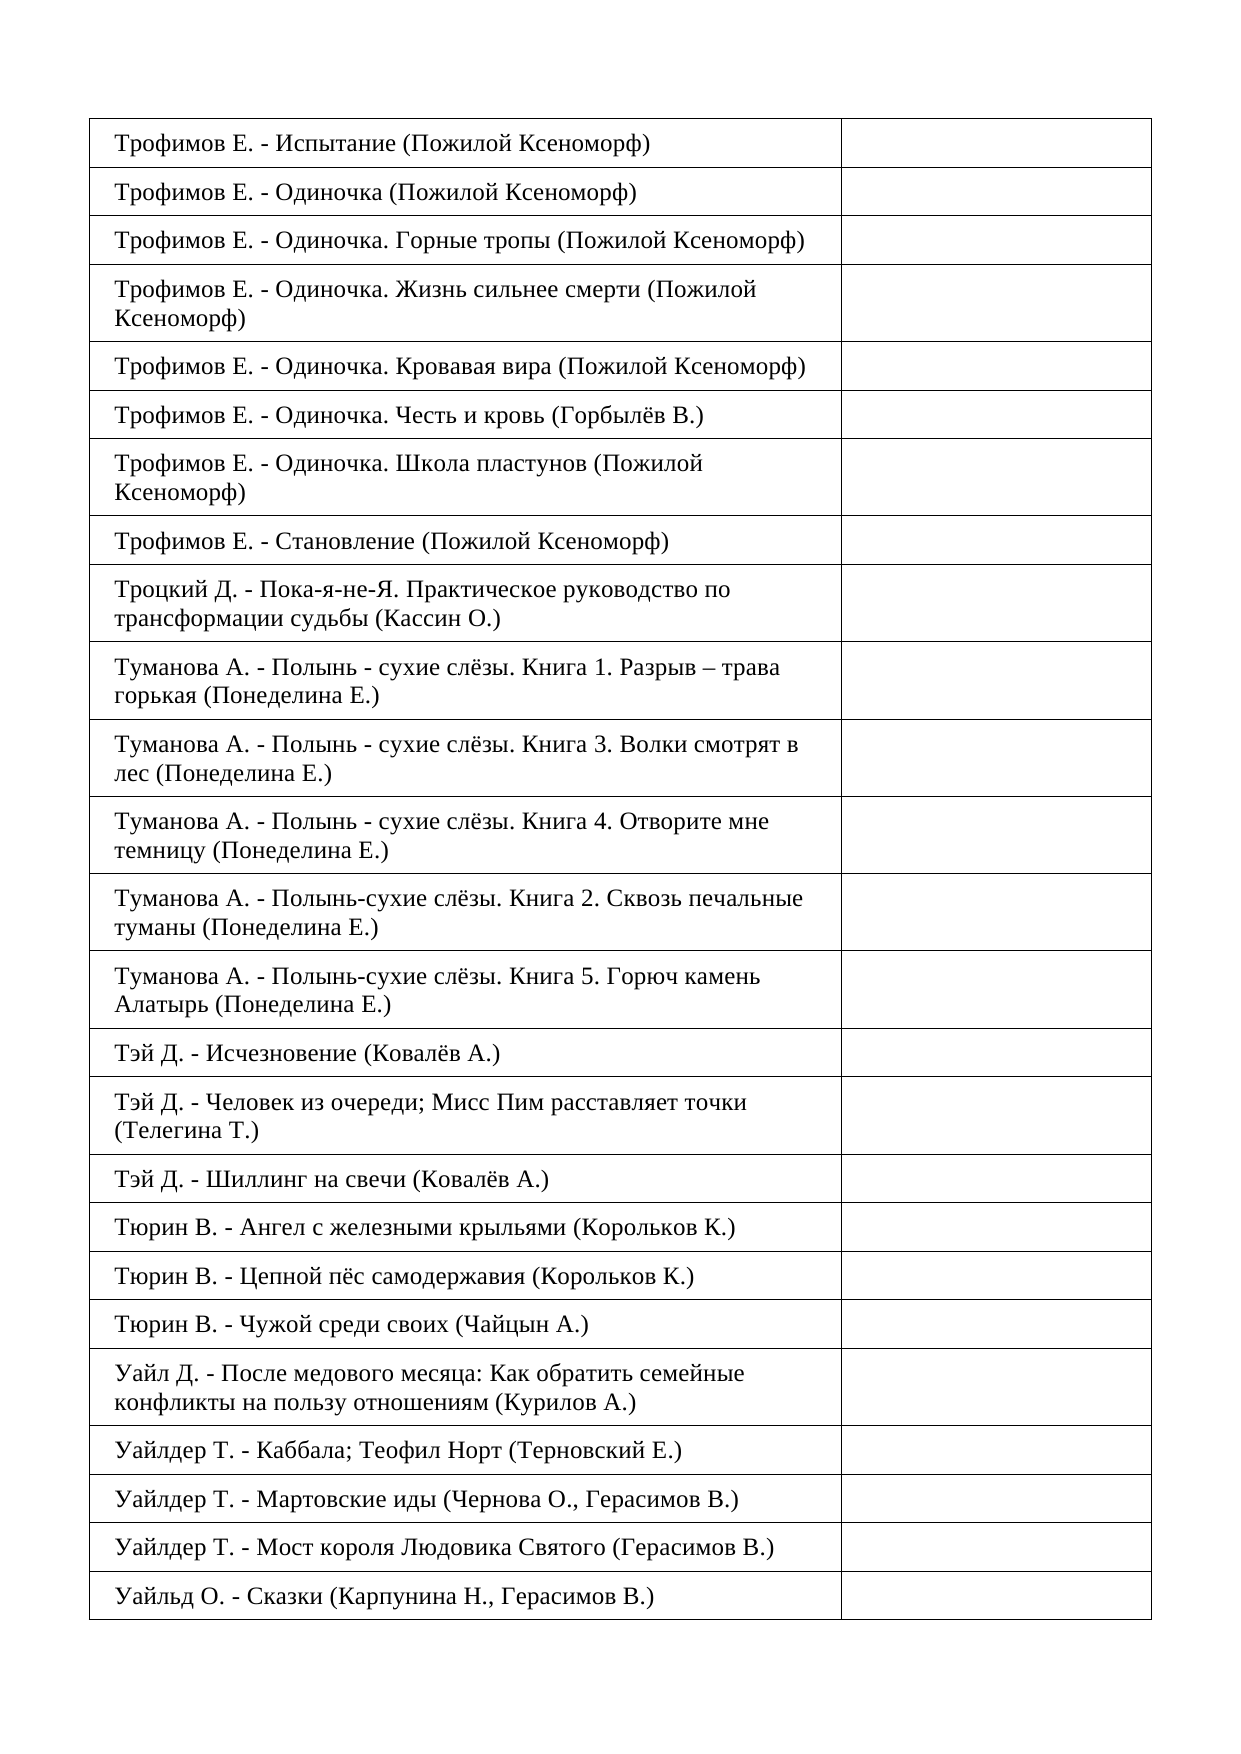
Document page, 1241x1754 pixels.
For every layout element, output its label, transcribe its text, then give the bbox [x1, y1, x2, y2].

table_cell [842, 1426, 1151, 1473]
table_cell Трофимов Е. - Испытание (Пожилой Ксеноморф) [90, 119, 841, 167]
table_cell Туманова А. - Полынь-сухие слёзы. Книга 5. Горюч камень Алатырь (Понеделина Е.) [90, 951, 841, 1028]
table_cell Туманова А. - Полынь - сухие слёзы. Книга 3. Волки смотрят в лес (Понеделина Е.) [90, 720, 841, 796]
table_cell [842, 951, 1151, 1028]
table_cell Туманова А. - Полынь - сухие слёзы. Книга 1. Разрыв – трава горькая (Понеделина Е.) [90, 642, 841, 718]
table_cell [842, 1252, 1151, 1299]
table_cell Троцкий Д. - Пока-я-не-Я. Практическое руководство по трансформации судьбы (Кассин О.) [90, 565, 841, 641]
table_cell Уайлдер Т. - Мост короля Людовика Святого (Герасимов В.) [90, 1523, 841, 1571]
table_cell [842, 265, 1151, 341]
table_cell [842, 1029, 1151, 1076]
table_cell [842, 216, 1151, 264]
table_cell [842, 642, 1151, 718]
table_cell [842, 1155, 1151, 1202]
table_cell Трофимов Е. - Одиночка. Честь и кровь (Горбылёв В.) [90, 391, 841, 438]
table_cell Трофимов Е. - Одиночка. Жизнь сильнее смерти (Пожилой Ксеноморф) [90, 265, 841, 341]
table_cell Тэй Д. - Человек из очереди; Мисс Пим расставляет точки (Телегина Т.) [90, 1077, 841, 1153]
table_cell Тюрин В. - Цепной пёс самодержавия (Корольков К.) [90, 1252, 841, 1299]
table_cell Трофимов Е. - Становление (Пожилой Ксеноморф) [90, 516, 841, 564]
table_cell [842, 1475, 1151, 1522]
table_cell [842, 874, 1151, 950]
table_cell [842, 439, 1151, 515]
table_cell [842, 168, 1151, 215]
table_cell Трофимов Е. - Одиночка. Школа пластунов (Пожилой Ксеноморф) [90, 439, 841, 515]
table_cell [842, 720, 1151, 796]
table_cell [842, 516, 1151, 564]
table_cell [842, 565, 1151, 641]
table_cell Туманова А. - Полынь-сухие слёзы. Книга 2. Сквозь печальные туманы (Понеделина Е.) [90, 874, 841, 950]
table_cell Уайл Д. - После медового месяца: Как обратить семейные конфликты на пользу отношениям (Курилов А.) [90, 1349, 841, 1425]
table_cell [842, 1077, 1151, 1153]
table_cell Трофимов Е. - Одиночка (Пожилой Ксеноморф) [90, 168, 841, 215]
table_cell [842, 1349, 1151, 1425]
table_cell Туманова А. - Полынь - сухие слёзы. Книга 4. Отворите мне темницу (Понеделина Е.) [90, 797, 841, 873]
table_cell [842, 119, 1151, 167]
table_cell Уайльд О. - Сказки (Карпунина Н., Герасимов В.) [90, 1572, 841, 1619]
table_cell Трофимов Е. - Одиночка. Кровавая вира (Пожилой Ксеноморф) [90, 342, 841, 389]
table_cell Тэй Д. - Исчезновение (Ковалёв А.) [90, 1029, 841, 1076]
table_cell [842, 1203, 1151, 1251]
table_cell [842, 391, 1151, 438]
table_cell Тюрин В. - Чужой среди своих (Чайцын А.) [90, 1300, 841, 1348]
table_cell Уайлдер Т. - Мартовские иды (Чернова О., Герасимов В.) [90, 1475, 841, 1522]
table_cell Тэй Д. - Шиллинг на свечи (Ковалёв А.) [90, 1155, 841, 1202]
table_cell [842, 1572, 1151, 1619]
table_cell [842, 797, 1151, 873]
table_cell Тюрин В. - Ангел с железными крыльями (Корольков К.) [90, 1203, 841, 1251]
table_cell [842, 1523, 1151, 1571]
table_cell Трофимов Е. - Одиночка. Горные тропы (Пожилой Ксеноморф) [90, 216, 841, 264]
table_cell [842, 1300, 1151, 1348]
table_cell Уайлдер Т. - Каббала; Теофил Норт (Терновский Е.) [90, 1426, 841, 1473]
table_cell [842, 342, 1151, 389]
